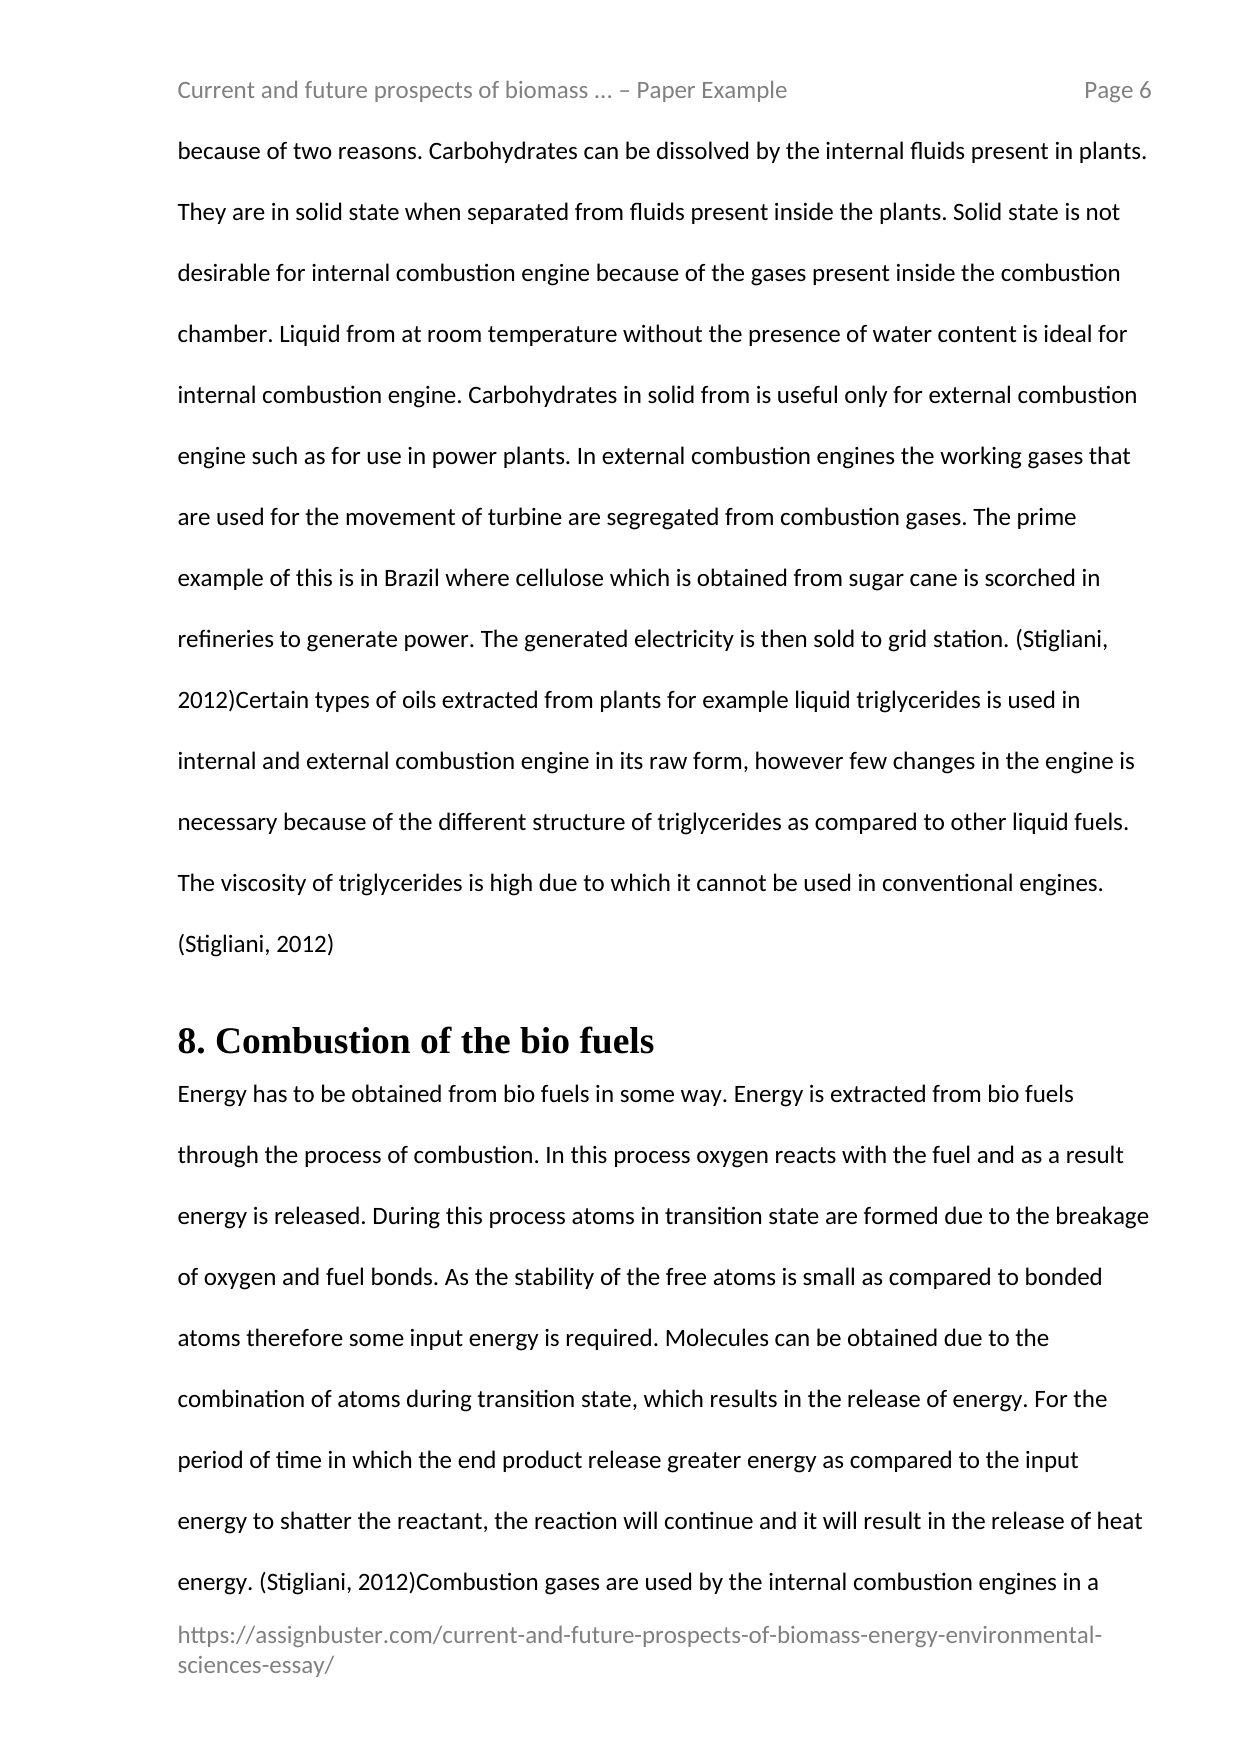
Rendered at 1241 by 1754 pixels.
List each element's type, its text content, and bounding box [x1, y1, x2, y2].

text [177, 135, 1152, 959]
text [177, 1078, 1152, 1597]
subtitle 8. Combustion of the bio fuels [177, 1019, 1152, 1062]
